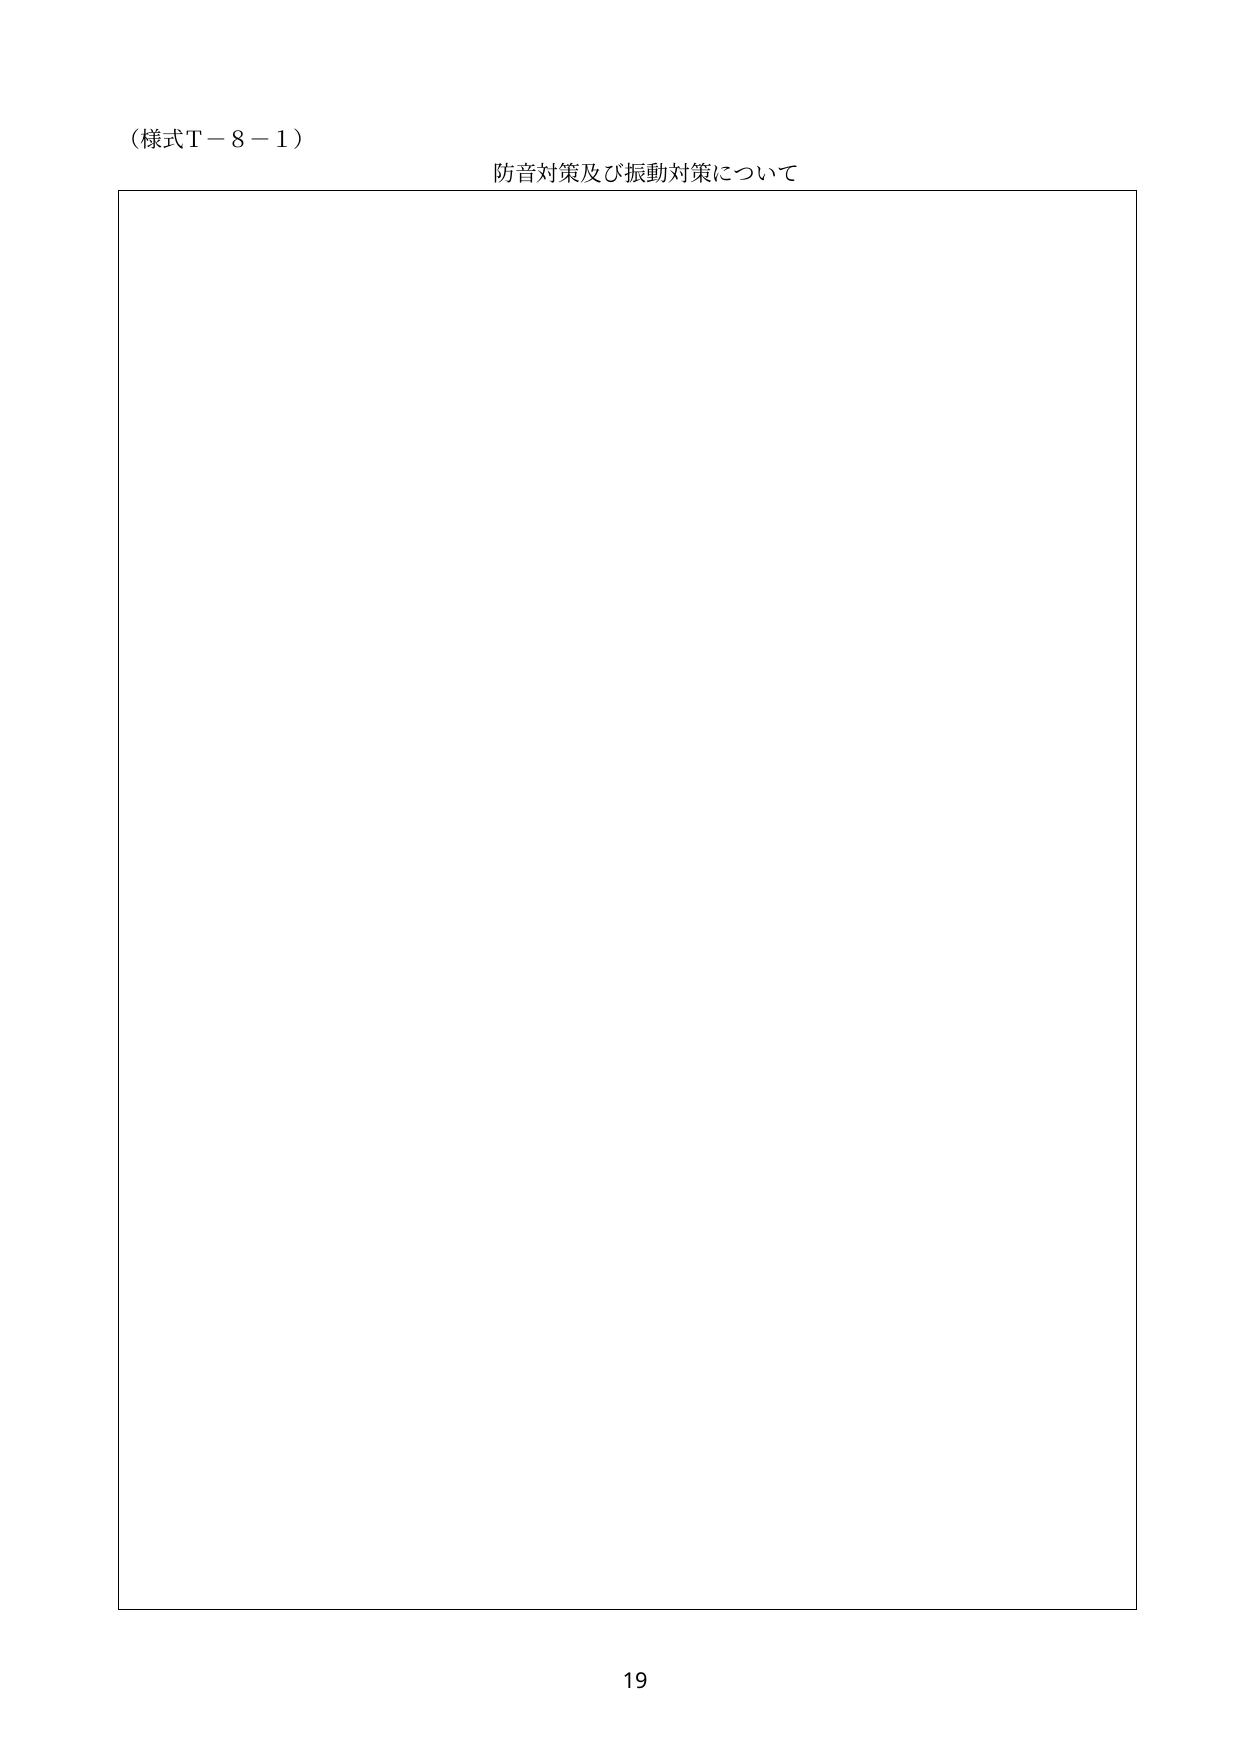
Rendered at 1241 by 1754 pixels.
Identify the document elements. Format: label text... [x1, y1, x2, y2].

table_header [119, 191, 1136, 1609]
text （様式Ｔ－８－１） [118, 121, 1240, 155]
text 防音対策及び振動対策について [118, 155, 1152, 189]
